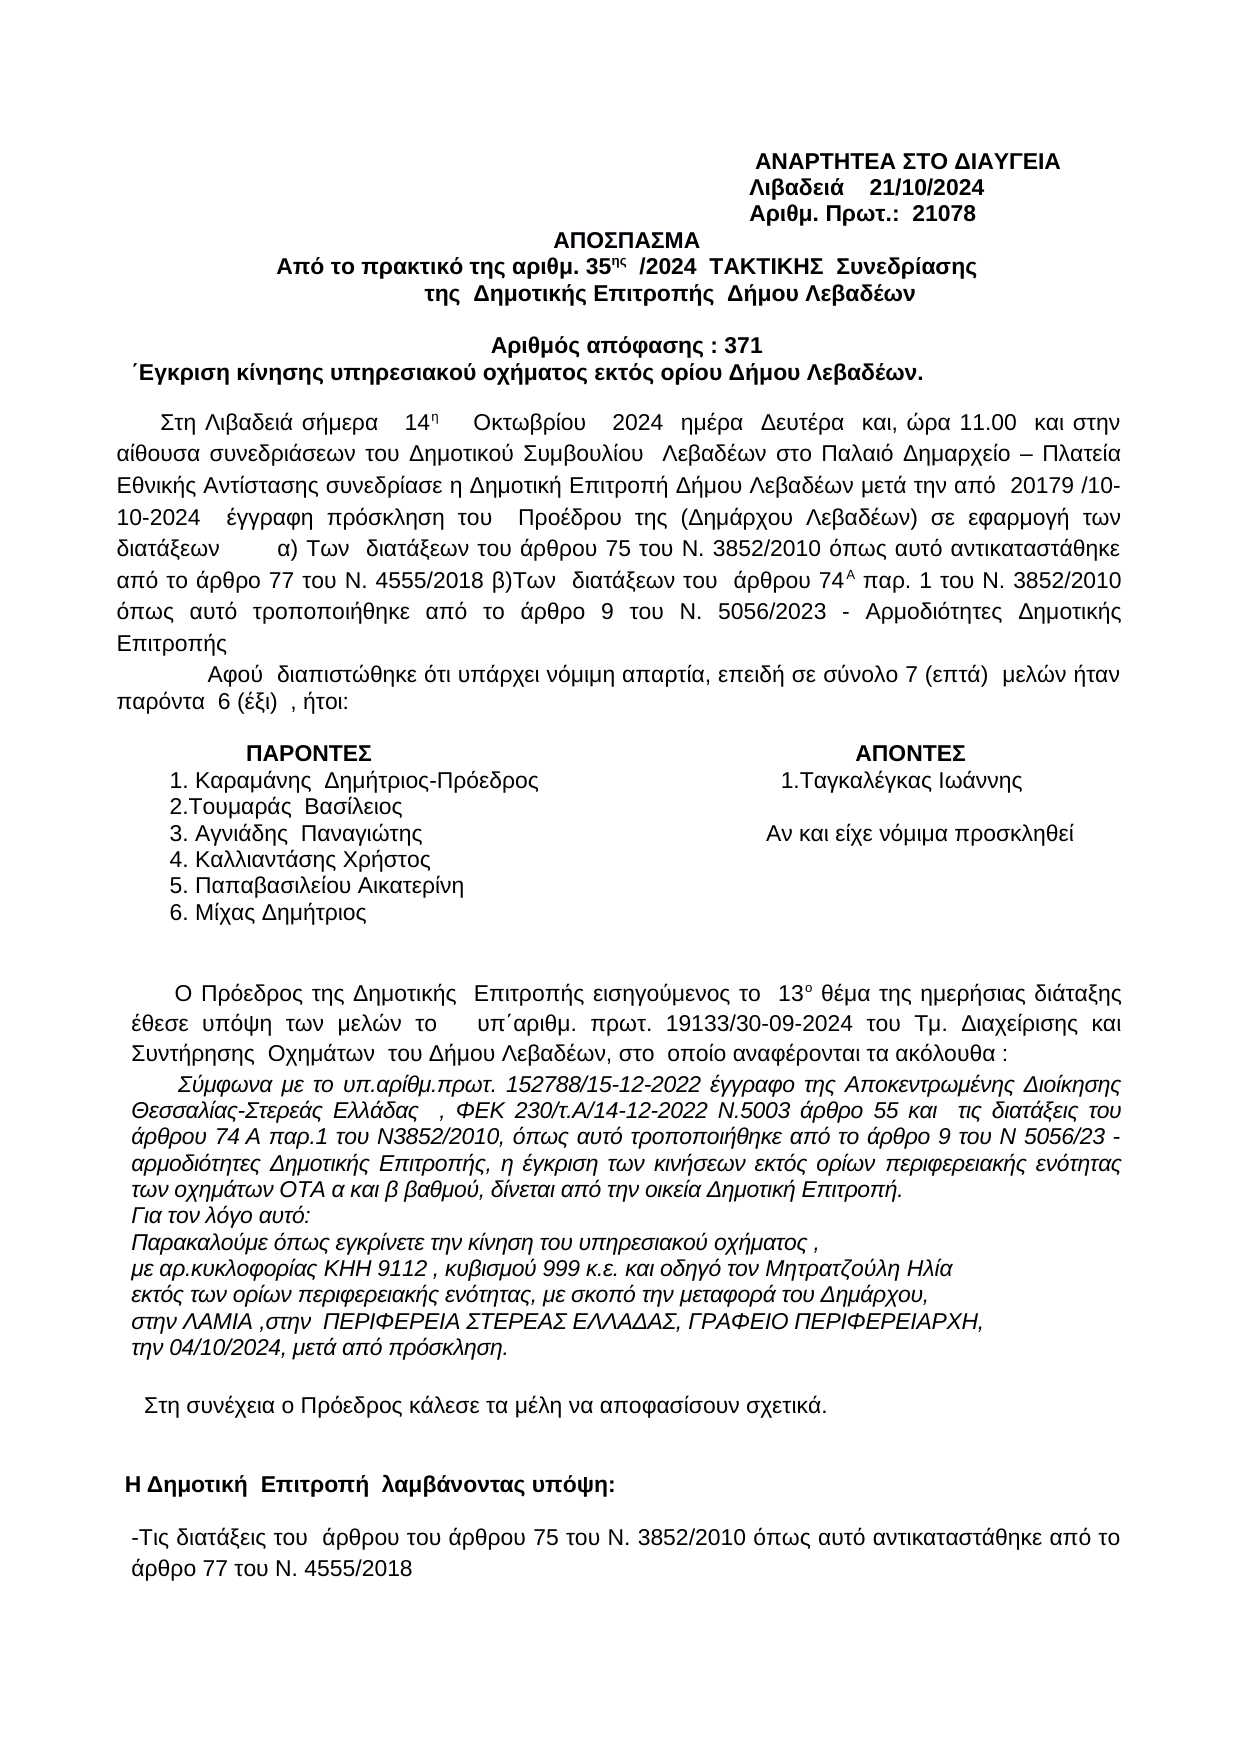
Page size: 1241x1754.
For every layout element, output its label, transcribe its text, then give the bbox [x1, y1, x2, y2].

text Λιβαδειά 21/10/2024 [730, 174, 1122, 200]
text με αρ.κυκλοφορίας ΚΗΗ 9112 , κυβισμού 999 κ.ε. και οδηγό τον Μητρατζούλη Ηλία [131, 1255, 1122, 1281]
text 6. Μίχας Δημήτριος [131, 898, 1157, 925]
text της Δημοτικής Επιτροπής Δήμου Λεβαδέων [131, 279, 1122, 306]
text Ο Πρόεδρος της Δημοτικής Επιτροπής εισηγούμενος το 13ο θέμα της ημερήσιας διάταξης έθεσε υπόψη των μελών το υπ΄αριθμ. πρωτ. 19133/30-09-2024 του Τμ. Διαχείρισης και Συντήρησης Οχημάτων του Δήμου Λεβαδέων, στο οποίο αναφέρονται τα ακόλουθα : [131, 980, 1122, 1067]
text στην ΛΑΜΙΑ ,στην ΠΕΡΙΦΕΡΕΙΑ ΣΤΕΡΕΑΣ ΕΛΛΑΔΑΣ, ΓΡΑΦΕΙΟ ΠΕΡΙΦΕΡΕΙΑΡΧΗ, [131, 1308, 1122, 1334]
text Στη Λιβαδειά σήμερα 14η Οκτωβρίου 2024 ημέρα Δευτέρα και, ώρα 11.00 και στην αίθουσα συνεδριάσεων του Δημοτικού Συμβουλίου Λεβαδέων στο Παλαιό Δημαρχείο – Πλατεία Εθνικής Αντίστασης συνεδρίασε η Δημοτική Επιτροπή Δήμου Λεβαδέων μετά την από 20179 /10-10-2024 έγγραφη πρόσκληση του Προέδρου της (Δημάρχου Λεβαδέων) σε εφαρμογή των διατάξεων α) Των διατάξεων του άρθρου 75 του Ν. 3852/2010 όπως αυτό αντικαταστάθηκε από το άρθρο 77 του Ν. 4555/2018 β)Των διατάξεων του άρθρου 74Α παρ. 1 του Ν. 3852/2010 όπως αυτό τροποποιήθηκε από το άρθρο 9 του Ν. 5056/2023 - Αρμοδιότητες Δημοτικής Επιτροπής [116, 409, 1122, 656]
text Η Δημοτική Επιτροπή λαμβάνοντας υπόψη: [86, 1471, 1122, 1497]
text 5. Παπαβασιλείου Αικατερίνη [131, 872, 1157, 898]
text Για τον λόγο αυτό: [131, 1202, 1122, 1229]
text 3. Αγνιάδης Παναγιώτης Αν και είχε νόμιμα προσκληθεί [131, 819, 1122, 846]
text εκτός των ορίων περιφερειακής ενότητας, με σκοπό την μεταφορά του Δημάρχου, [131, 1281, 1122, 1308]
text την 04/10/2024, μετά από πρόσκληση. [131, 1334, 1122, 1361]
text Στη συνέχεια ο Πρόεδρος κάλεσε τα μέλη να αποφασίσουν σχετικά. [131, 1392, 1122, 1418]
text ΑΝΑΡΤΗΤΕΑ ΣΤΟ ΔΙΑΥΓΕΙΑ [131, 148, 1122, 174]
text Αριθμός απόφασης : 371 [131, 332, 1122, 358]
text 4. Καλλιαντάσης Χρήστος [131, 846, 1157, 872]
text Σύμφωνα με το υπ.αρίθμ.πρωτ. 152788/15-12-2022 έγγραφο της Αποκεντρωμένης Διοίκησης Θεσσαλίας-Στερεάς Ελλάδας , ΦΕΚ 230/τ.Α/14-12-2022 Ν.5003 άρθρο 55 και τις διατάξεις του άρθρου 74 Α παρ.1 του Ν3852/2010, όπως αυτό τροποποιήθηκε από το άρθρο 9 του Ν 5056/23 -αρμοδιότητες Δημοτικής Επιτροπής, η έγκριση των κινήσεων εκτός ορίων περιφερειακής ενότητας των οχημάτων ΟΤΑ α και β βαθμού, δίνεται από την οικεία Δημοτική Επιτροπή. [131, 1071, 1122, 1202]
text ΠΑΡΟΝΤΕΣ ΑΠΟΝΤΕΣ [131, 740, 1122, 767]
text ΑΠΟΣΠΑΣΜΑ [131, 227, 1122, 253]
text Παρακαλούμε όπως εγκρίνετε την κίνηση του υπηρεσιακού οχήματος , [131, 1229, 1122, 1255]
text 1. Καραμάνης Δημήτριος-Πρόεδρος 1.Ταγκαλέγκας Ιωάννης [131, 767, 1122, 793]
text Από το πρακτικό της αριθμ. 35ης /2024 ΤΑΚΤΙΚΗΣ Συνεδρίασης [131, 253, 1122, 279]
list Αφού διαπιστώθηκε ότι υπάρχει νόμιμη απαρτία, επειδή σε σύνολο 7 (επτά) μελών ήταν παρόντα 6 (έξι) , ήτοι: [87, 661, 1122, 714]
text 2.Τουμαράς Βασίλειος [131, 793, 1122, 819]
text Αριθμ. Πρωτ.: 21078 [730, 200, 1122, 227]
text ΄Εγκριση κίνησης υπηρεσιακού οχήματος εκτός ορίου Δήμου Λεβαδέων. [131, 358, 1122, 385]
text -Τις διατάξεις του άρθρου του άρθρου 75 του Ν. 3852/2010 όπως αυτό αντικαταστάθηκε από το άρθρο 77 του Ν. 4555/2018 [131, 1523, 1122, 1581]
